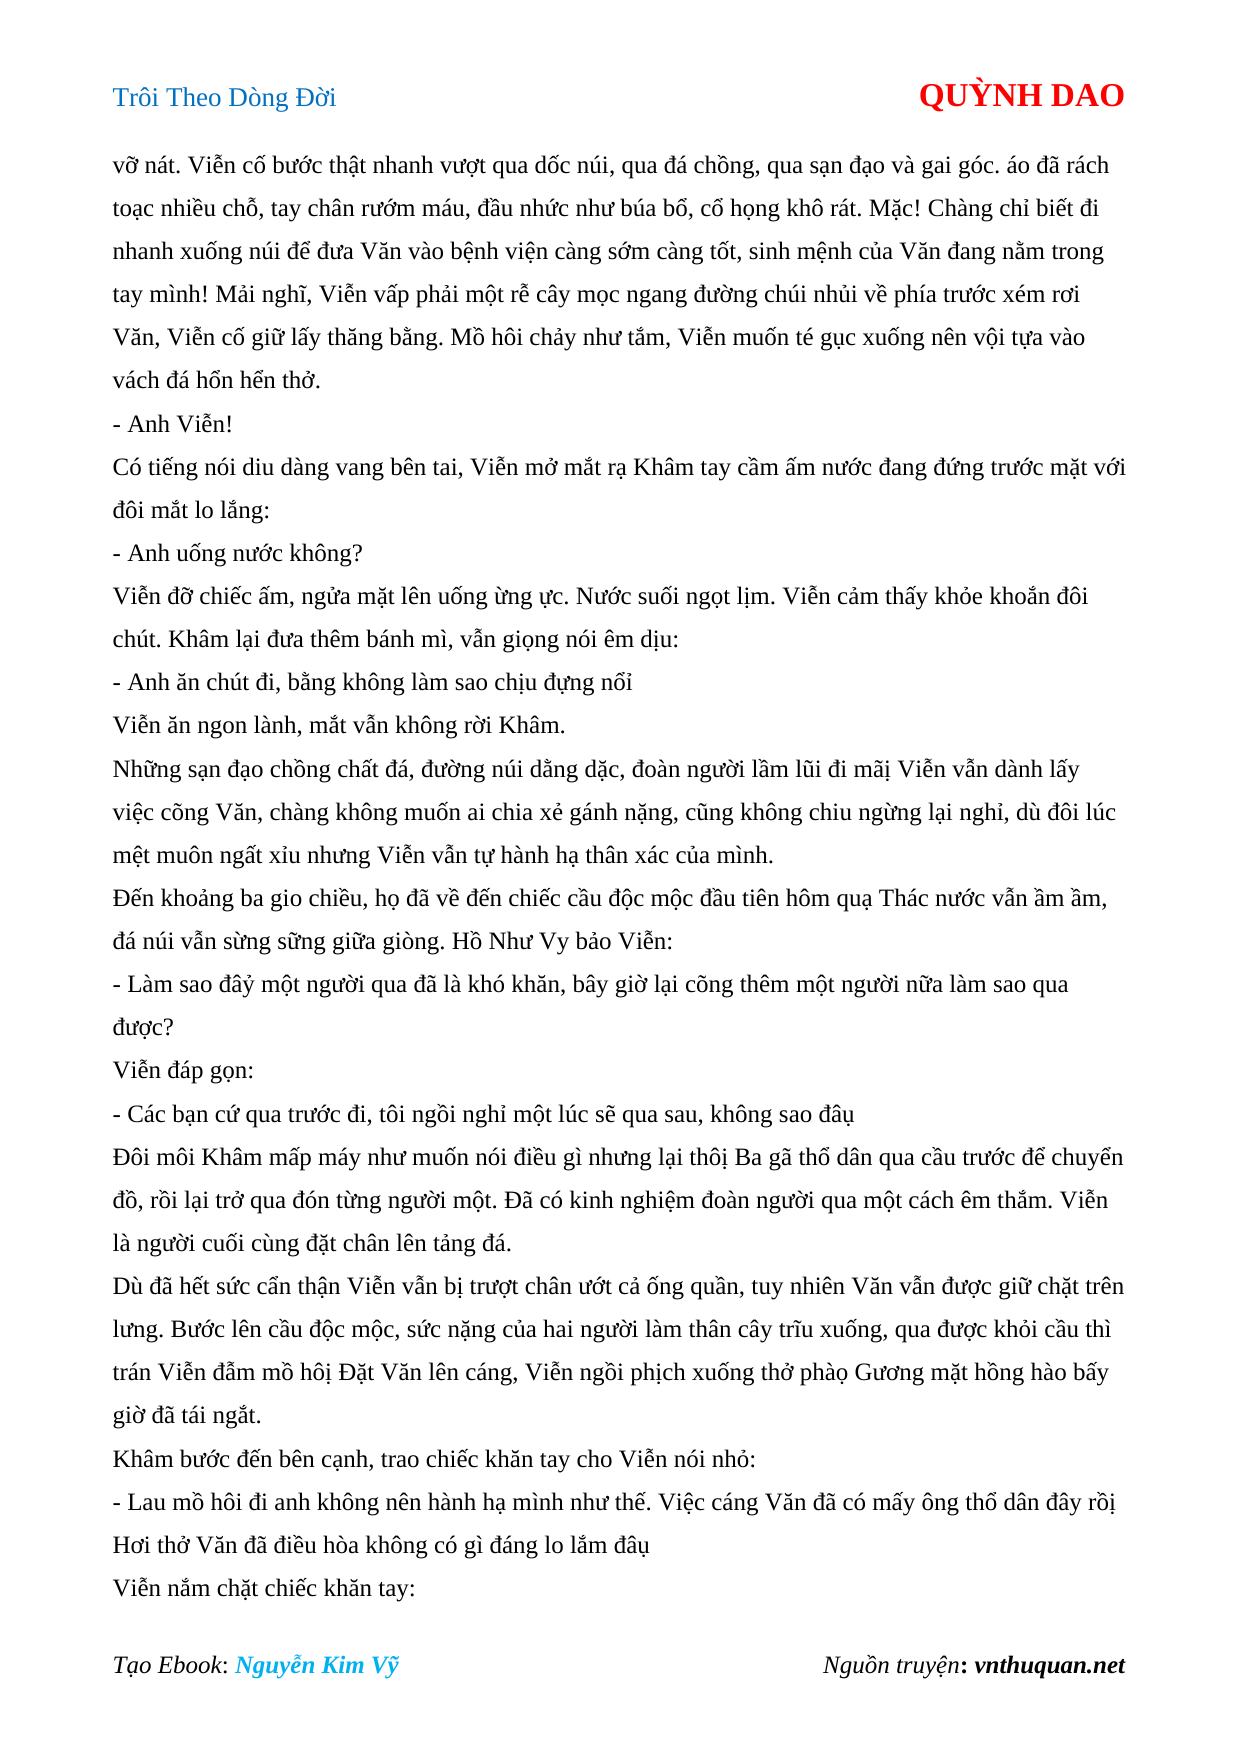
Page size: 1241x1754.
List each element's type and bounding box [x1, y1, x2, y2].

text [112, 150, 1128, 1602]
